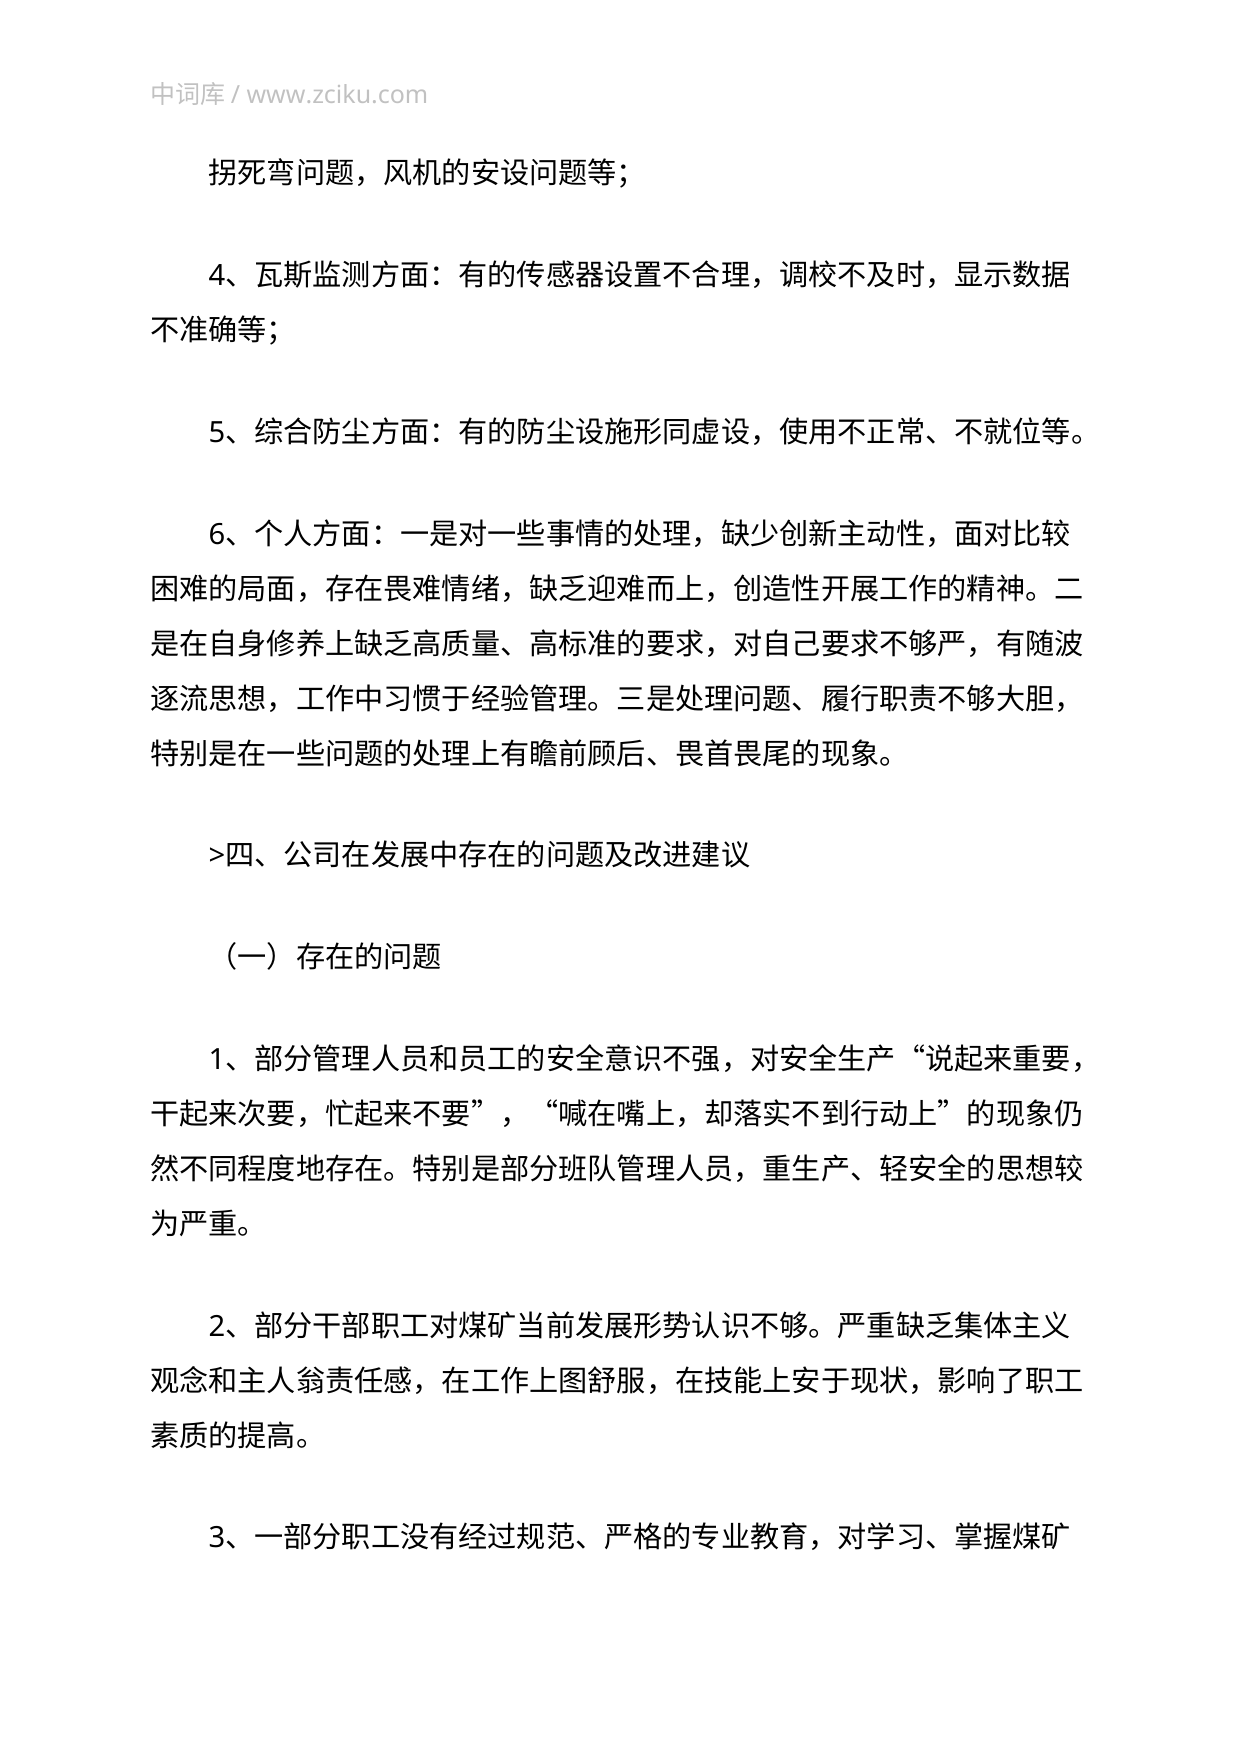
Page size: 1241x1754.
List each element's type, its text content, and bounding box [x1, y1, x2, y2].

text 2、部分干部职工对煤矿当前发展形势认识不够。严重缺乏集体主义观念和主人翁责任感，在工作上图舒服，在技能上安于现状，影响了职工素质的提高。 [150, 1302, 1090, 1454]
text >四、公司在发展中存在的问题及改进建议 [150, 832, 1090, 874]
text （一）存在的问题 [150, 934, 1090, 976]
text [150, 1514, 1090, 1556]
text 5、综合防尘方面：有的防尘设施形同虚设，使用不正常、不就位等。 [150, 408, 1090, 451]
text 拐死弯问题，风机的安设问题等； [150, 150, 1090, 192]
text 1、部分管理人员和员工的安全意识不强，对安全生产“说起来重要，干起来次要，忙起来不要”，“喊在嘴上，却落实不到行动上”的现象仍然不同程度地存在。特别是部分班队管理人员，重生产、轻安全的思想较为严重。 [150, 1036, 1090, 1243]
text 6、个人方面：一是对一些事情的处理，缺少创新主动性，面对比较困难的局面，存在畏难情绪，缺乏迎难而上，创造性开展工作的精神。二是在自身修养上缺乏高质量、高标准的要求，对自己要求不够严，有随波逐流思想，工作中习惯于经验管理。三是处理问题、履行职责不够大胆，特别是在一些问题的处理上有瞻前顾后、畏首畏尾的现象。 [150, 511, 1090, 772]
text 4、瓦斯监测方面：有的传感器设置不合理，调校不及时，显示数据不准确等； [150, 252, 1090, 349]
